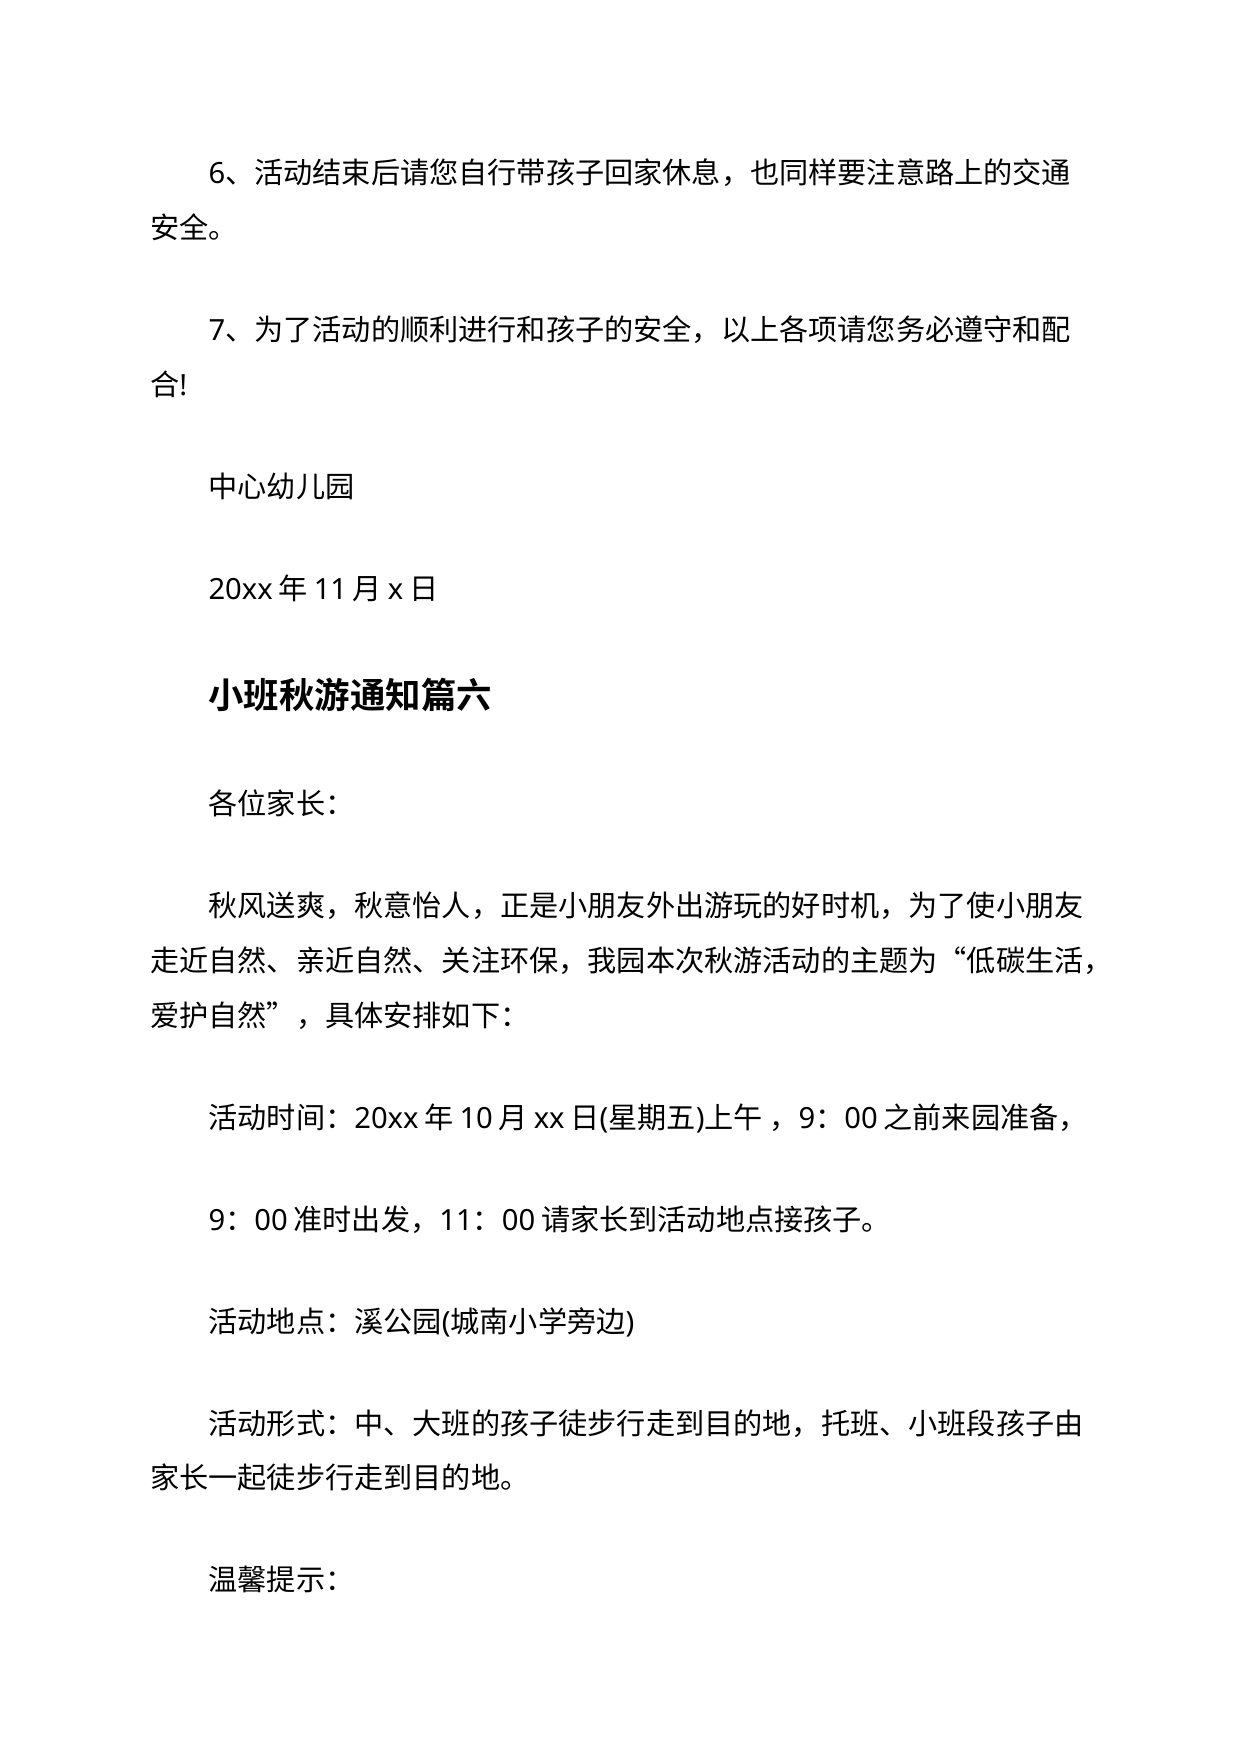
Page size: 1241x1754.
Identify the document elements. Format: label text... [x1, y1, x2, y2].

text 温馨提示： [150, 1557, 1090, 1599]
text 活动地点：溪公园(城南小学旁边) [150, 1298, 1090, 1341]
text 9：00准时出发，11：00请家长到活动地点接孩子。 [150, 1196, 1090, 1239]
text 6、活动结束后请您自行带孩子回家休息，也同样要注意路上的交通安全。 [150, 150, 1090, 247]
text 小班秋游通知篇六 [150, 667, 1090, 719]
text 20xx年11月x日 [150, 566, 1090, 608]
text 中心幼儿园 [150, 464, 1090, 506]
text 活动形式：中、大班的孩子徒步行走到目的地，托班、小班段孩子由家长一起徒步行走到目的地。 [150, 1400, 1090, 1497]
text 秋风送爽，秋意怡人，正是小朋友外出游玩的好时机，为了使小朋友走近自然、亲近自然、关注环保，我园本次秋游活动的主题为“低碳生活，爱护自然”，具体安排如下： [150, 883, 1090, 1035]
text 活动时间：20xx年10月xx日(星期五)上午 ，9：00之前来园准备， [150, 1094, 1090, 1137]
text 各位家长： [150, 781, 1090, 823]
text 7、为了活动的顺利进行和孩子的安全，以上各项请您务必遵守和配合! [150, 307, 1090, 404]
